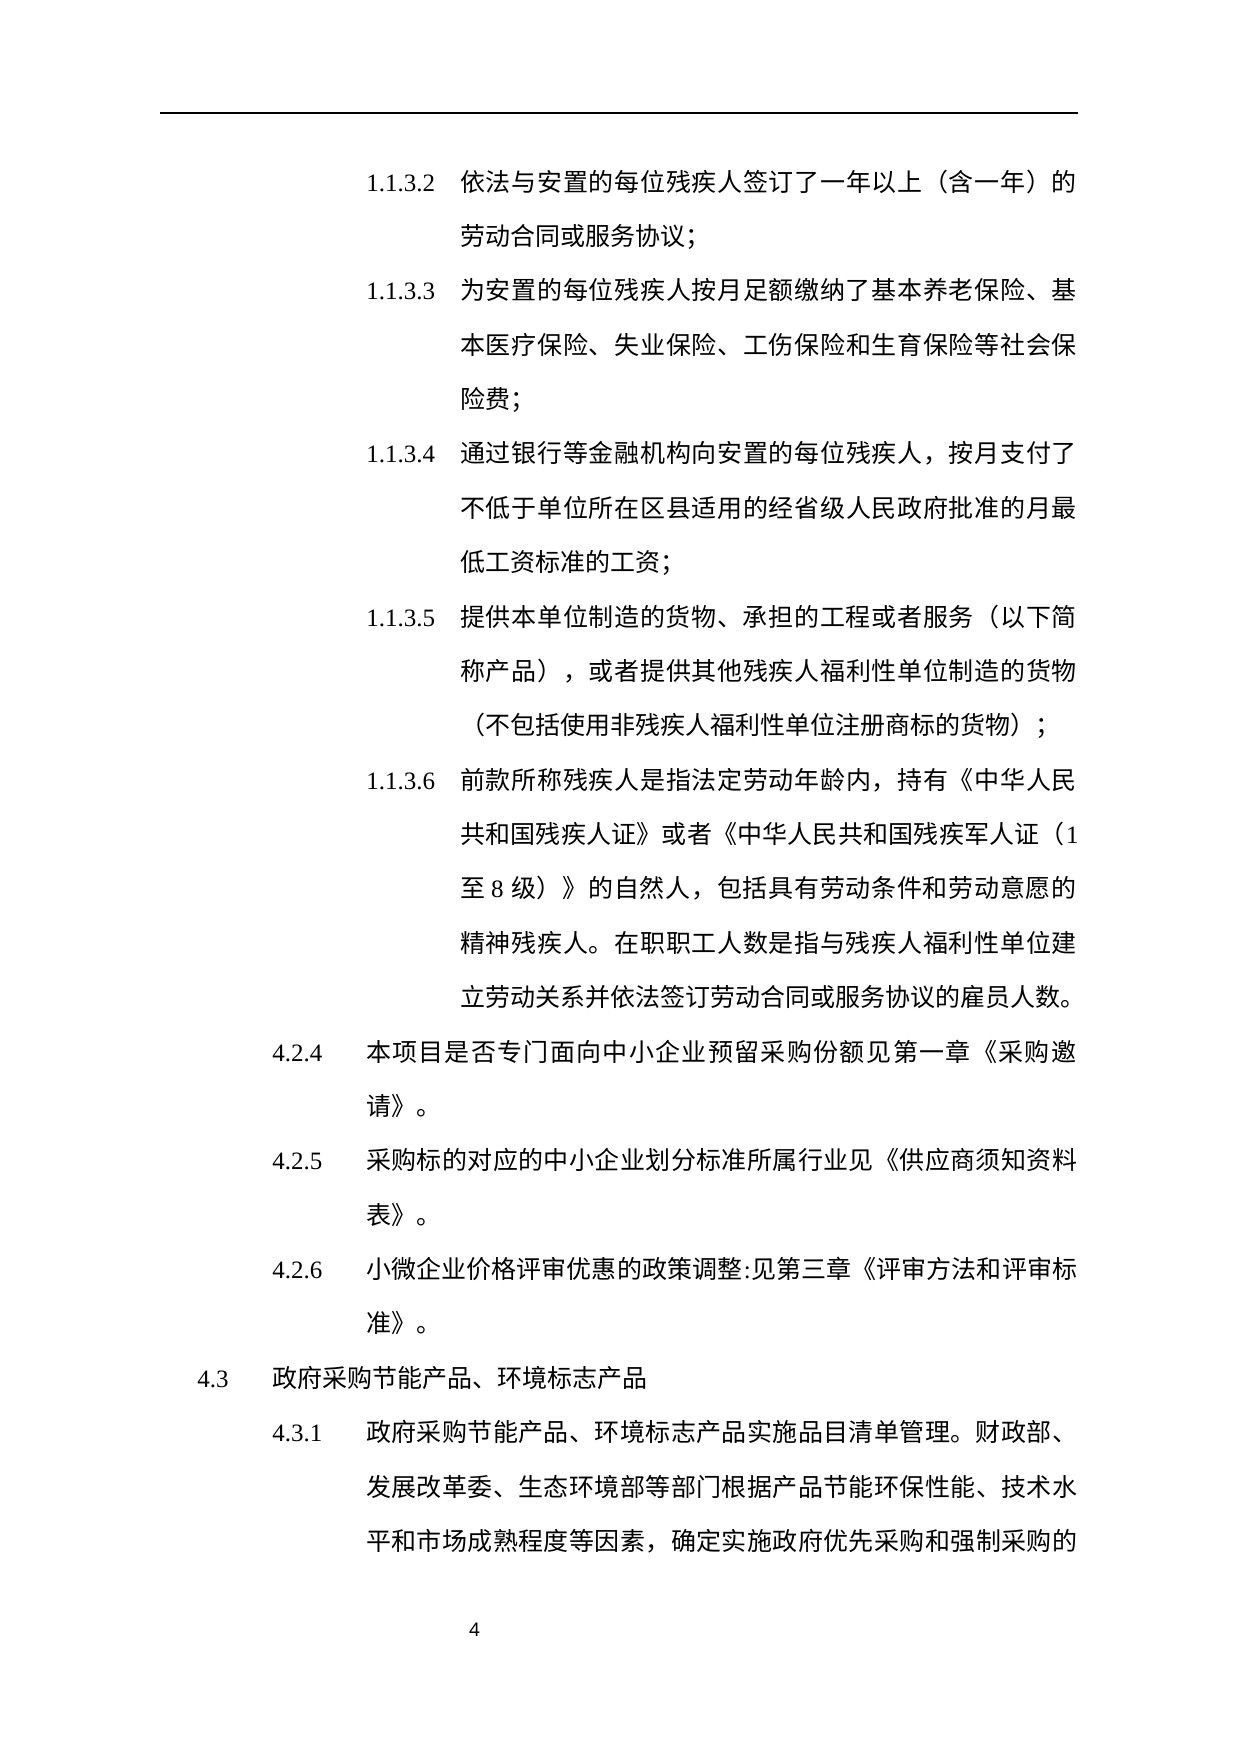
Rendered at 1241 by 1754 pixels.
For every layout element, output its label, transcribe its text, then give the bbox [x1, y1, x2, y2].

list 通过银行等金融机构向安置的每位残疾人，按月支付了不低于单位所在区县适用的经省级人民政府批准的月最低工资标准的工资； [366, 434, 1078, 579]
list 小微企业价格评审优惠的政策调整:见第三章《评审方法和评审标准》。 [272, 1249, 1078, 1340]
list 政府采购节能产品、环境标志产品 [197, 1358, 1078, 1394]
list 依法与安置的每位残疾人签订了一年以上（含一年）的劳动合同或服务协议； [366, 162, 1078, 253]
list 为安置的每位残疾人按月足额缴纳了基本养老保险、基本医疗保险、失业保险、工伤保险和生育保险等社会保险费； [366, 271, 1078, 416]
list 本项目是否专门面向中小企业预留采购份额见第一章《采购邀请》。 [272, 1032, 1078, 1123]
list 前款所称残疾人是指法定劳动年龄内，持有《中华人民共和国残疾人证》或者《中华人民共和国残疾军人证（1 至8 级）》的自然人，包括具有劳动条件和劳动意愿的精神残疾人。在职职工人数是指与残疾人福利性单位建立劳动关系并依法签订劳动合同或服务协议的雇员人数。 [366, 760, 1078, 1014]
list 采购标的对应的中小企业划分标准所属行业见《供应商须知资料表》。 [272, 1141, 1078, 1231]
list 提供本单位制造的货物、承担的工程或者服务（以下简称产品），或者提供其他残疾人福利性单位制造的货物（不包括使用非残疾人福利性单位注册商标的货物）； [366, 597, 1078, 742]
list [272, 1413, 1078, 1558]
